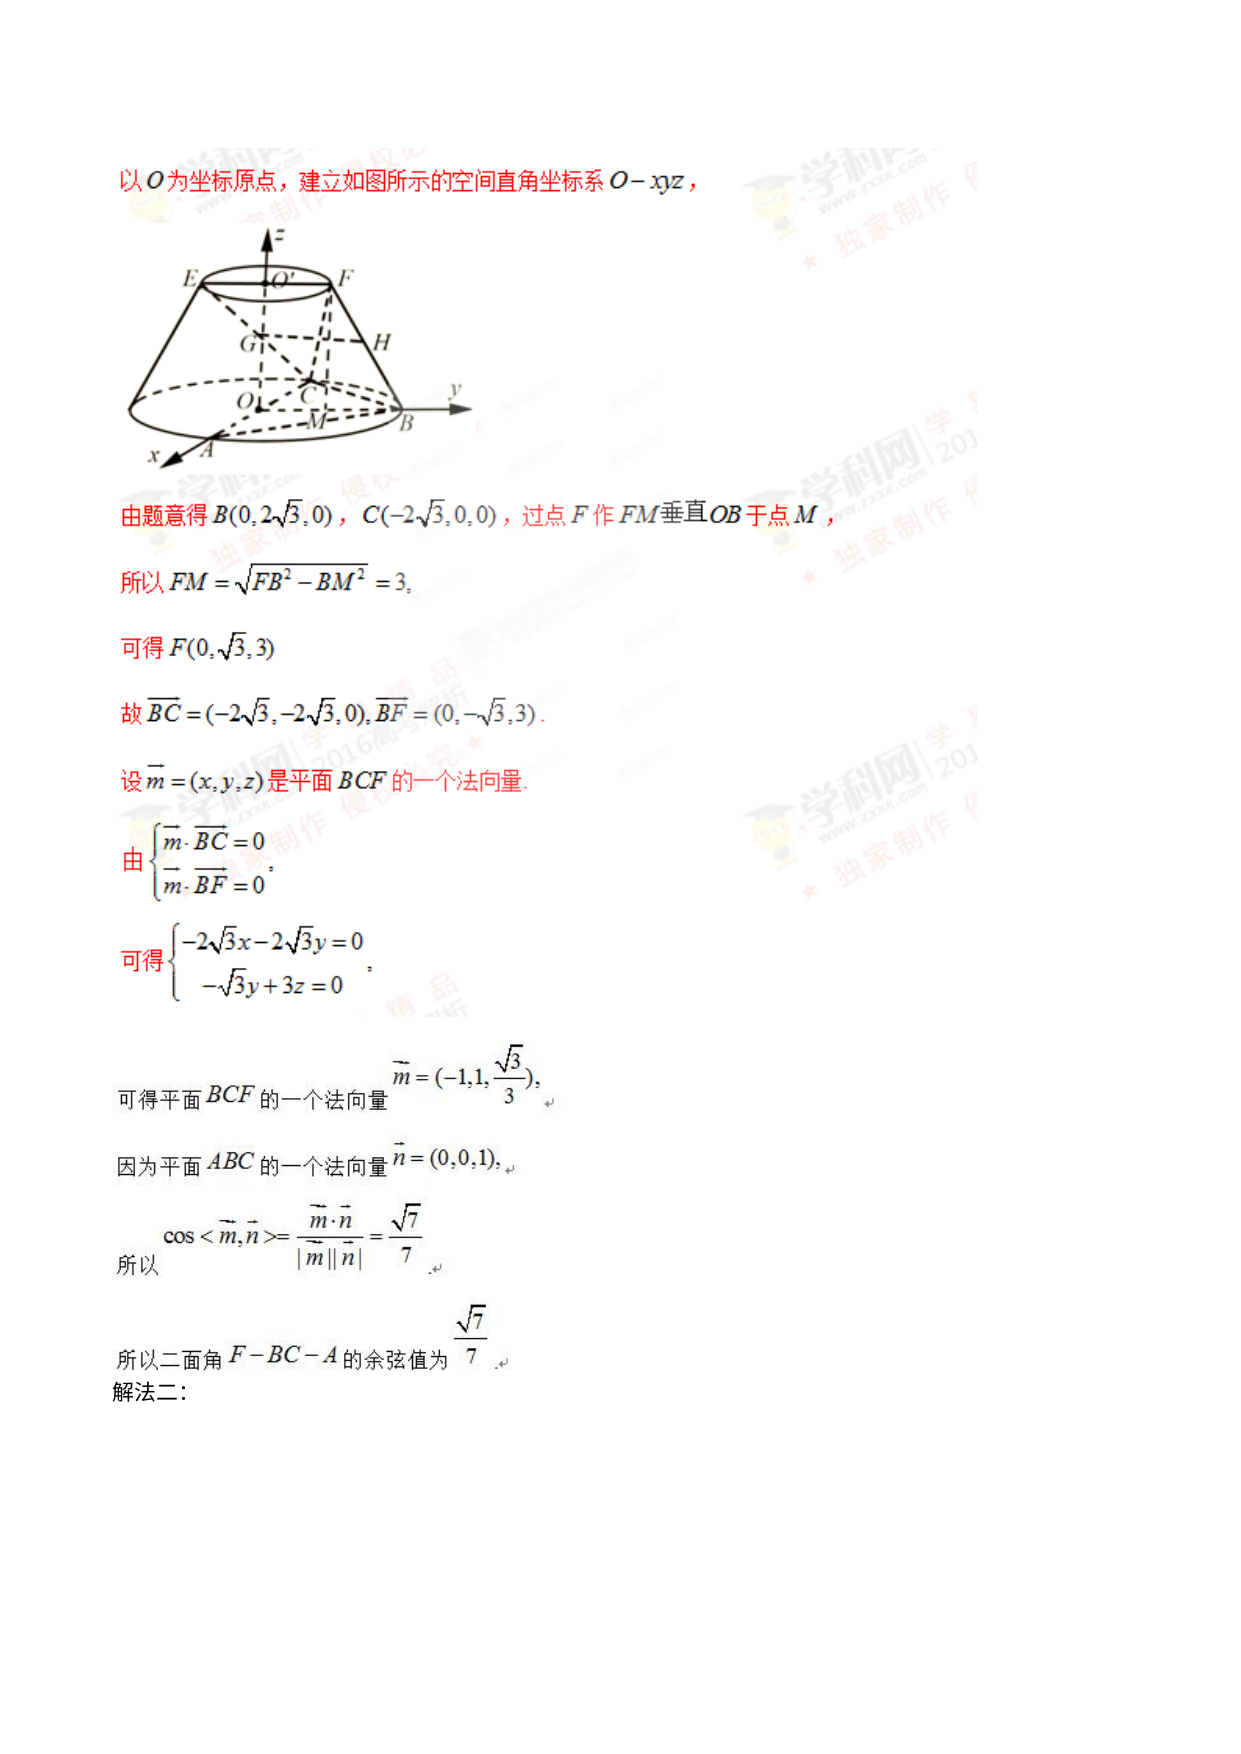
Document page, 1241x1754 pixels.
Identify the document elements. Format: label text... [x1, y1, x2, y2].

picture [112, 148, 978, 1017]
picture [112, 1042, 1127, 1374]
